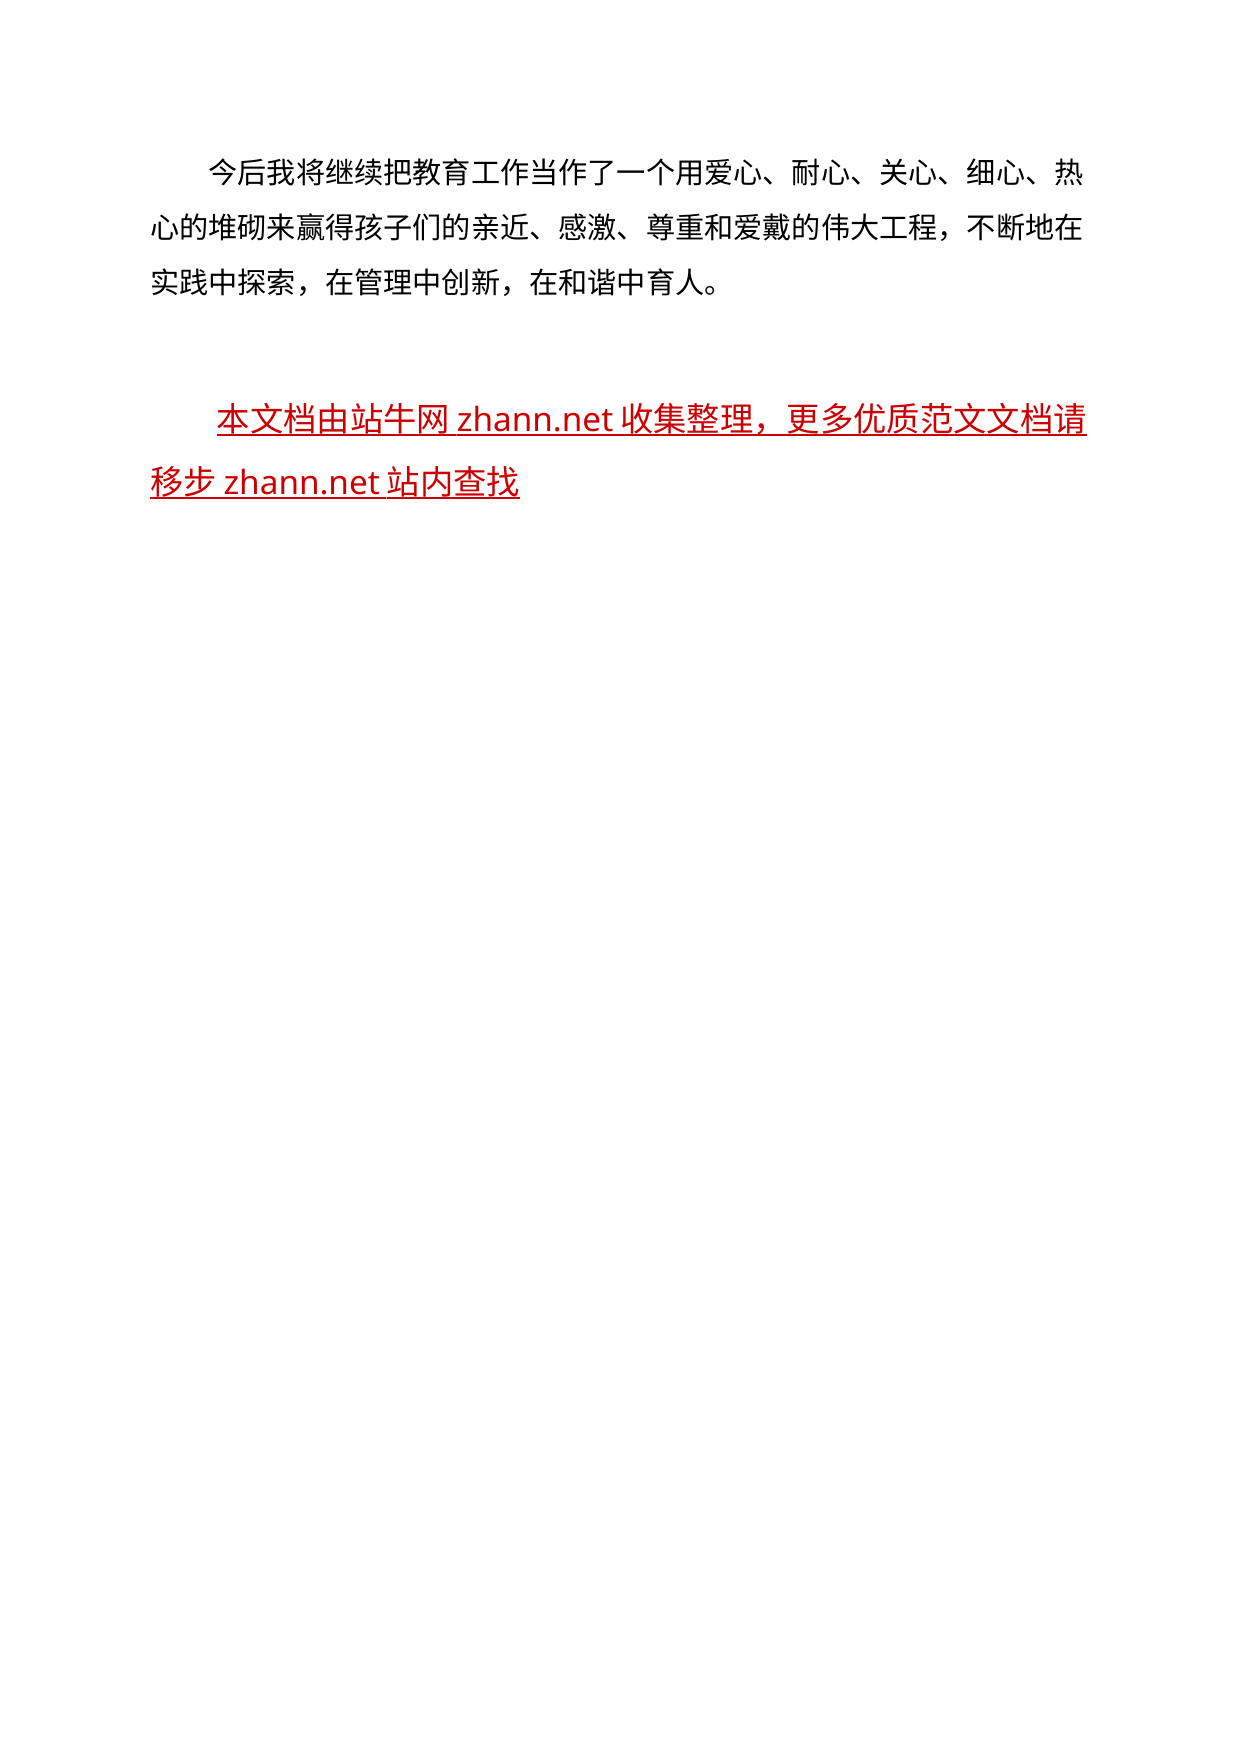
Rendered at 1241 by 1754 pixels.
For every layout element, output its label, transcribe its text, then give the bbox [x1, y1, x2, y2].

text 本文档由站牛网zhann.net收集整理，更多优质范文文档请移步zhann.net站内查找 [150, 393, 1090, 504]
text 今后我将继续把教育工作当作了一个用爱心、耐心、关心、细心、热心的堆砌来赢得孩子们的亲近、感激、尊重和爱戴的伟大工程，不断地在实践中探索，在管理中创新，在和谐中育人。 [150, 150, 1090, 302]
